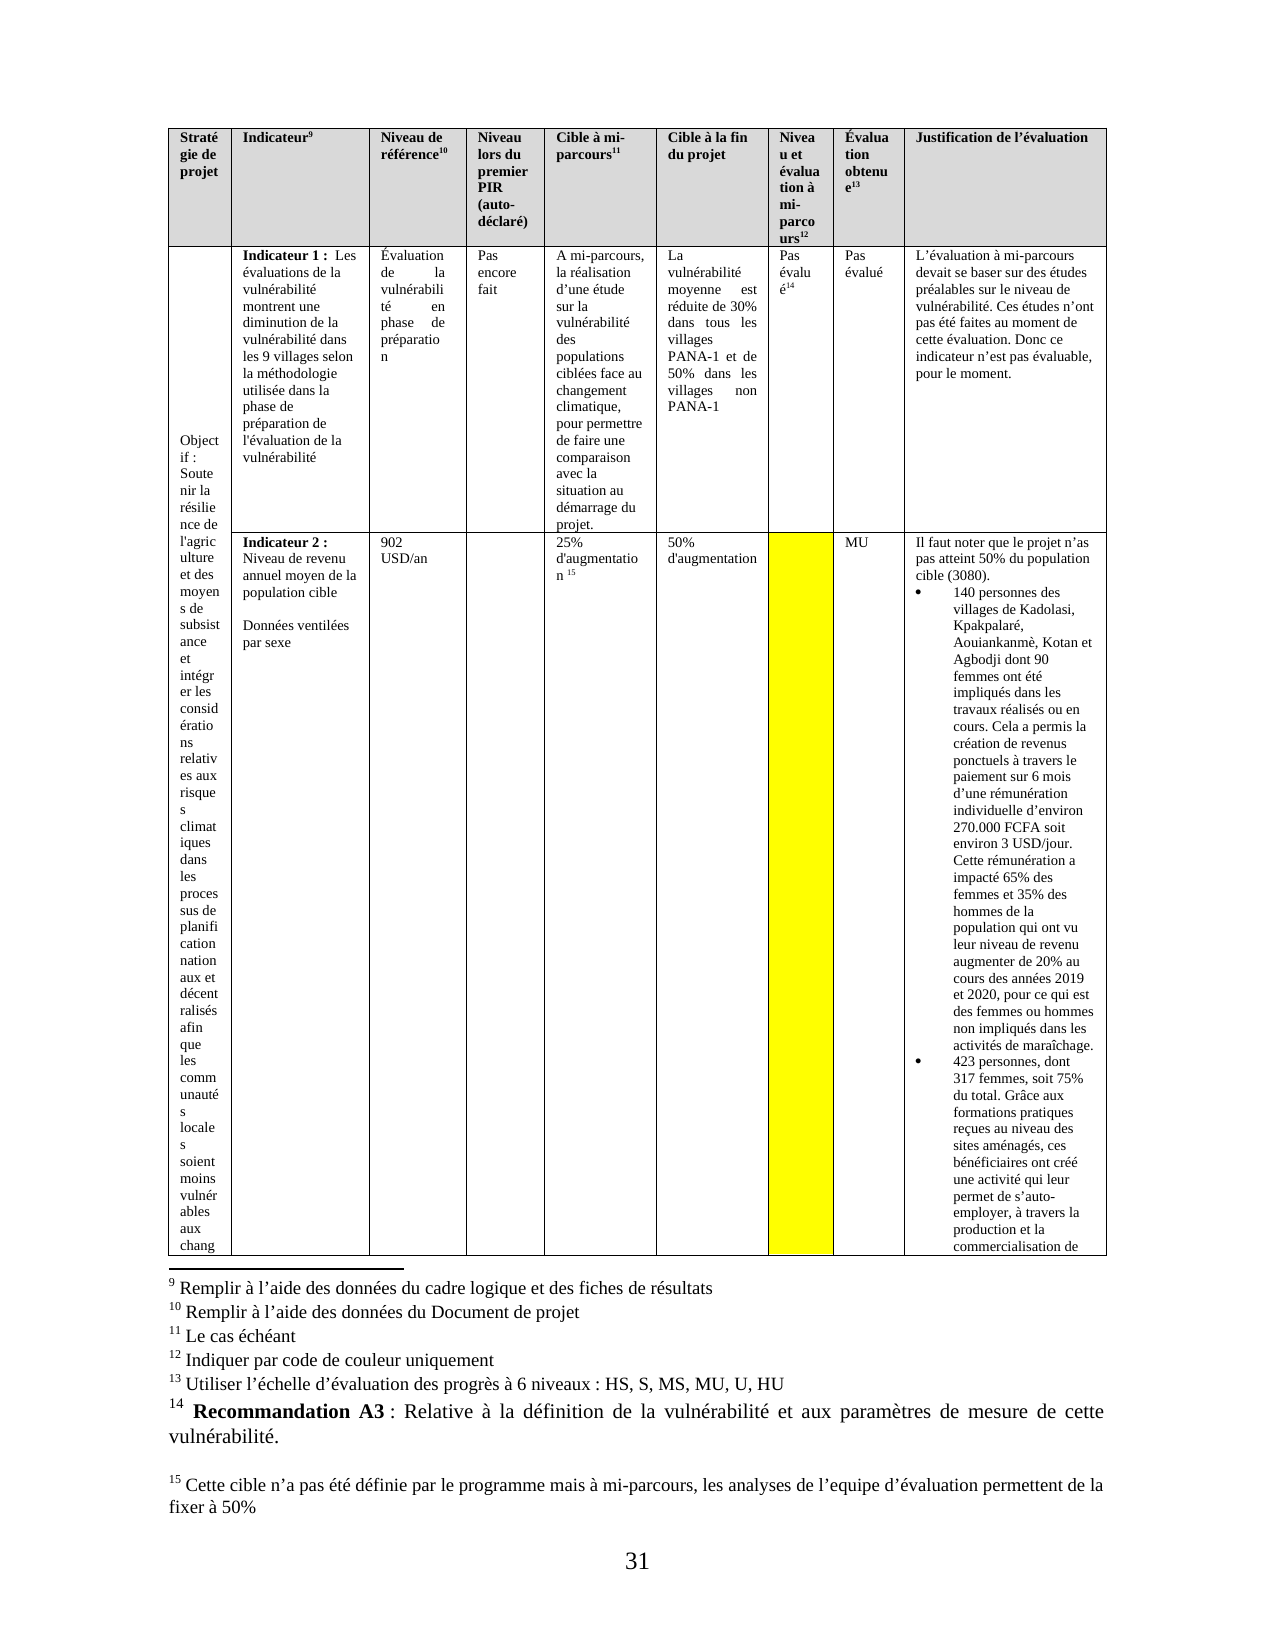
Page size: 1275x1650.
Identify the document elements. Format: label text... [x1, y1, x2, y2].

table_header Stratégie de projet [169, 129, 231, 246]
table_header Cible à la fin du projet [657, 129, 768, 246]
table_header Cible à mi-parcours [545, 129, 656, 246]
table_cell [467, 533, 544, 1254]
table_cell Pas évalué [769, 247, 833, 532]
table_cell Objectif : Soutenir la résilience de l'agriculture et des moyens de subsistance et intégrer les considérations relatives aux risques climatiques dans les processus de planification nationaux et décentralisés afin que les communautés locales soient moins vulnérables aux changements climatiques [169, 247, 231, 1254]
table_cell Pas évalué [834, 247, 904, 532]
table_header Niveau lors du premier PIR (auto-déclaré) [467, 129, 544, 246]
table_cell Indicateur 2 : Niveau de revenu annuel moyen de la population cible Données ventilées par sexe [232, 533, 369, 1254]
table_header Niveau et évaluation à mi-parcours [769, 129, 833, 246]
table_header Évaluation obtenue [834, 129, 904, 246]
table_cell 902 USD/an [370, 533, 466, 1254]
table_cell 25% d'augmentation [545, 533, 656, 1254]
table_header Justification de l’évaluation [905, 129, 1106, 246]
table_cell Pas encore fait [467, 247, 544, 532]
table_header Niveau de référence [370, 129, 466, 246]
table_cell L’évaluation à mi-parcours devait se baser sur des études préalables sur le niveau de vulnérabilité. Ces études n’ont pas été faites au moment de cette évaluation. Donc ce indicateur n’est pas évaluable, pour le moment. [905, 247, 1106, 532]
table_cell A mi-parcours, la réalisation d’une étude sur la vulnérabilité des populations ciblées face au changement climatique, pour permettre de faire une comparaison avec la situation au démarrage du projet. [545, 247, 656, 532]
table_cell Indicateur 1 : Les évaluations de la vulnérabilité montrent une diminution de la vulnérabilité dans les 9 villages selon la méthodologie utilisée dans la phase de préparation de l'évaluation de la vulnérabilité [232, 247, 369, 532]
table_cell MU [834, 533, 904, 1254]
table_header Indicateur [232, 129, 369, 246]
table_cell Évaluation de la vulnérabilité en phase de préparation [370, 247, 466, 532]
table_cell La vulnérabilité moyenne est réduite de 30% dans tous les villages PANA-1 et de 50% dans les villages non PANA-1 [657, 247, 768, 532]
table_cell [769, 533, 833, 1254]
table_cell 50% d'augmentation [657, 533, 768, 1254]
